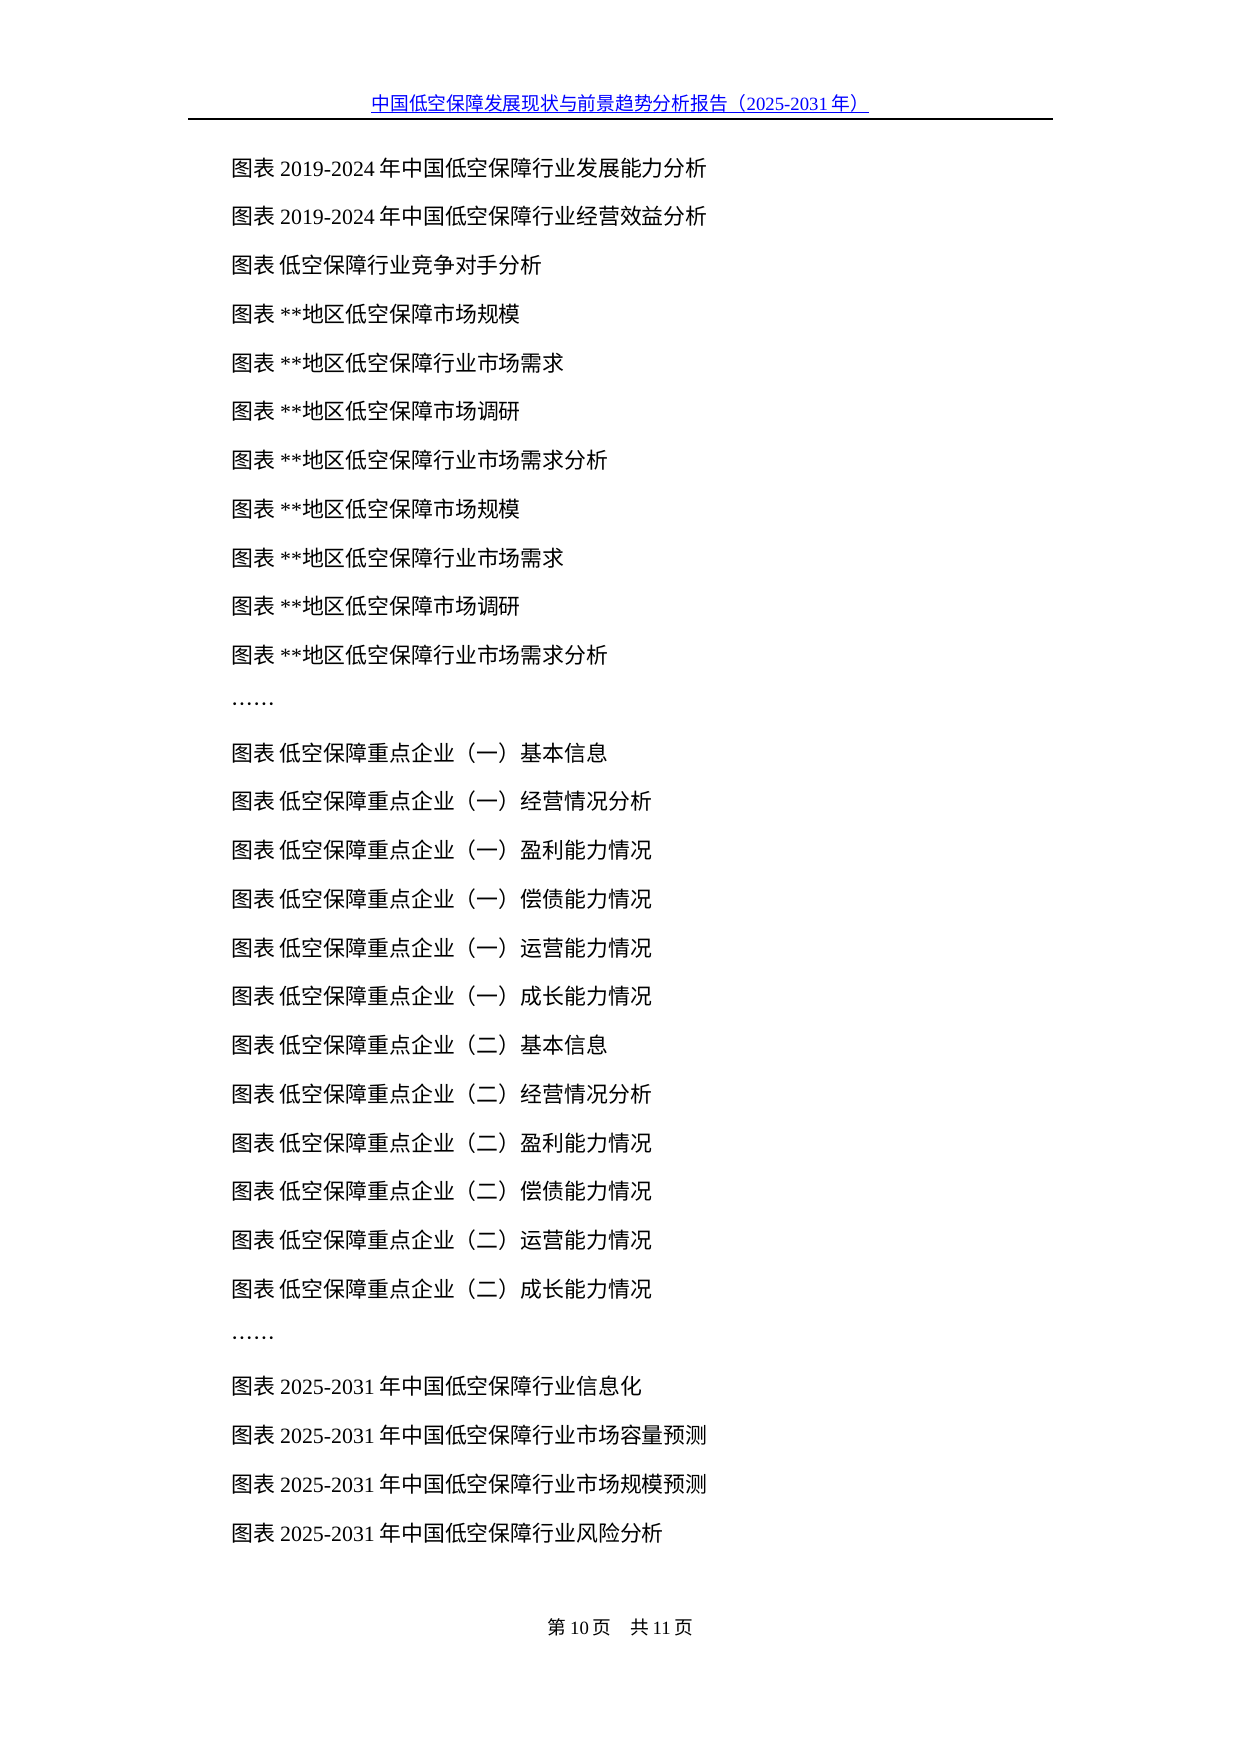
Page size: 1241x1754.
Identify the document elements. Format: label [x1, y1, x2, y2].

text [187, 150, 1053, 1548]
